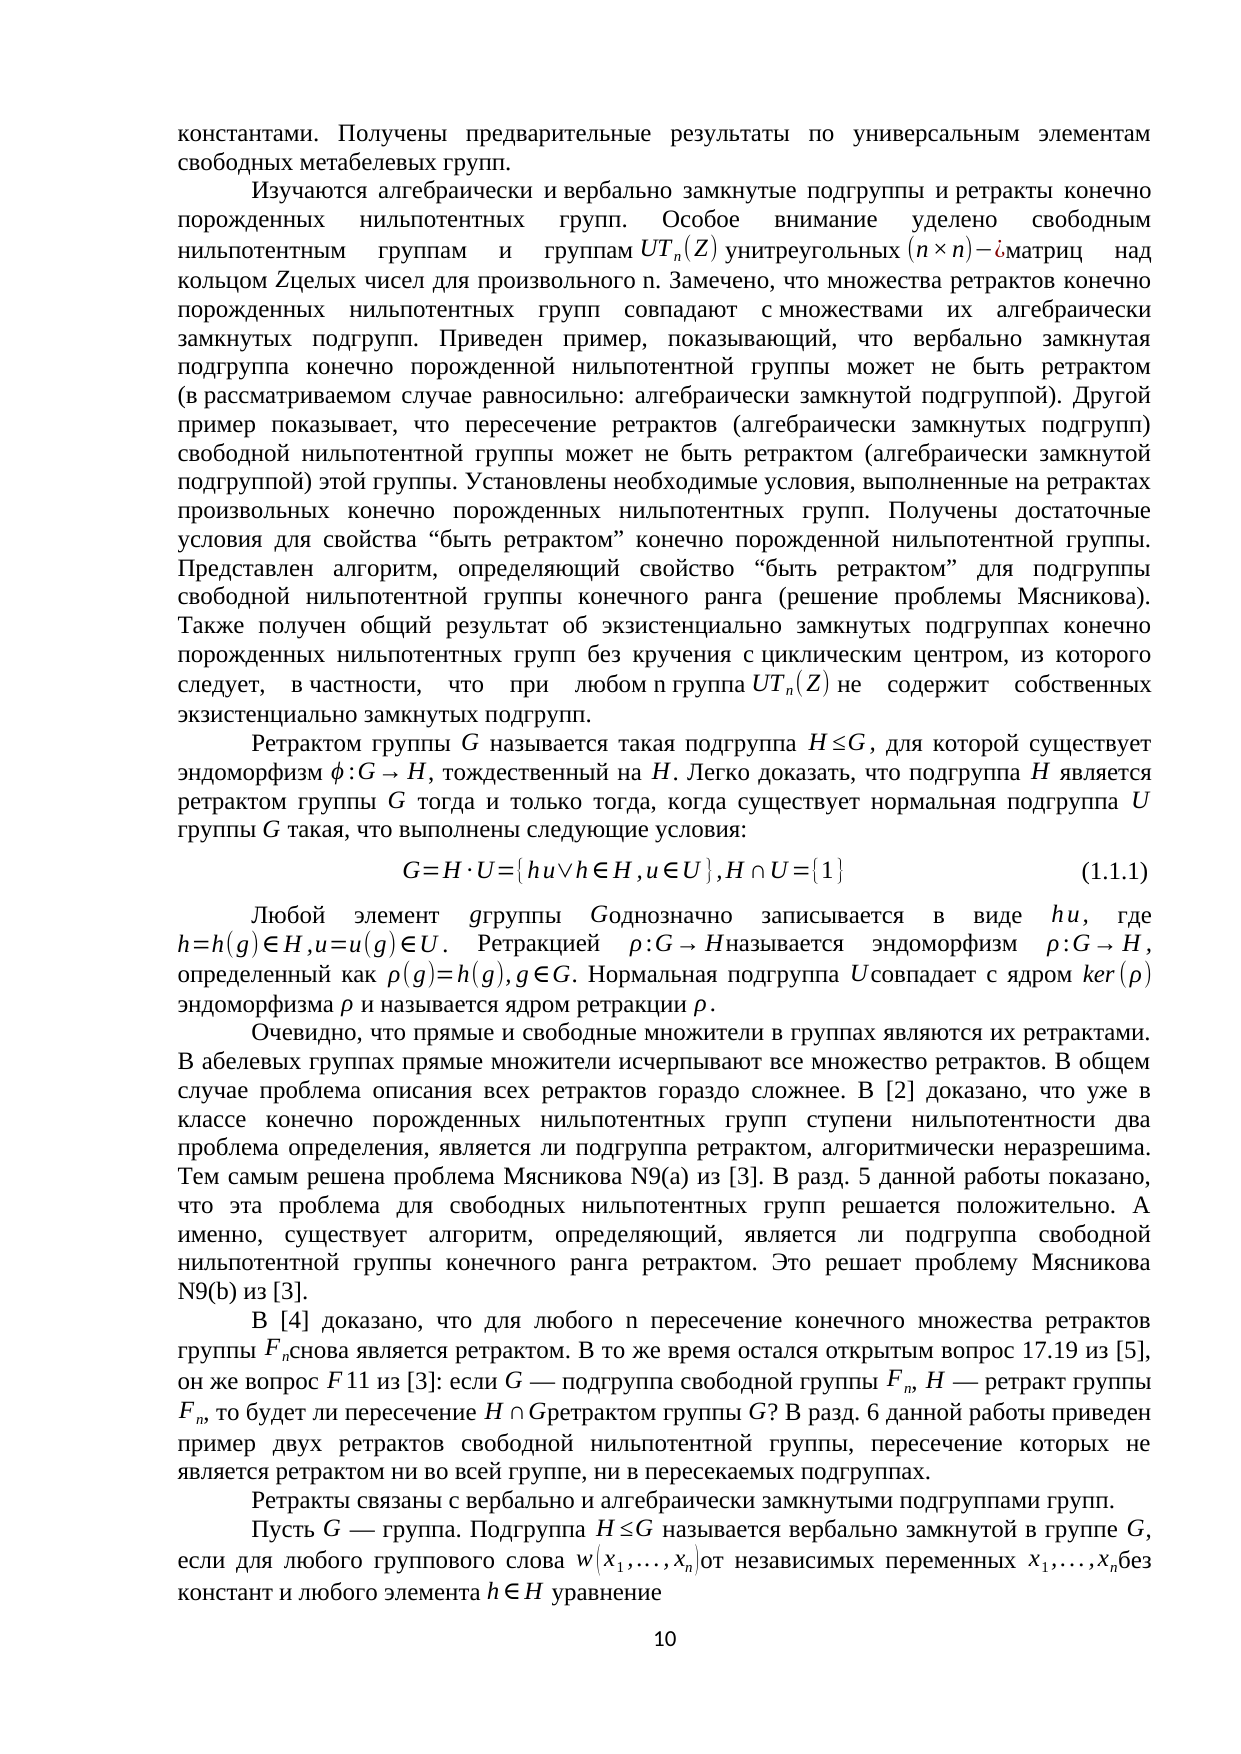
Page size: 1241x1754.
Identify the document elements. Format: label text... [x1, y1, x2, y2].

text Очевидно, что прямые и свободные множители в группах являются их ретрактами. В абелевых группах прямые множители исчерпывают все множество ретрактов. В общем случае проблема описания всех ретрактов гораздо сложнее. В [2] доказано, что уже в классе конечно порожденных нильпотентных групп ступени нильпотентности два проблема определения, является ли подгруппа ретрактом, алгоритмически неразрешима. Тем самым решена проблема Мясникова N9(a) из [3]. В разд. 5 данной работы показано, что эта проблема для свободных нильпотентных групп решается положительно. А именно, существует алгоритм, определяющий, является ли подгруппа свободной нильпотентной группы конечного ранга ретрактом. Это решает проблему Мясникова N9(b) из [3]. [177, 1017, 1152, 1305]
text Ретракты связаны с вербально и алгебраически замкнутыми подгруппами групп. [177, 1485, 1152, 1514]
text Ретрактом группы называется такая подгруппа для которой существует эндоморфизм , тождественный на . Легко доказать, что подгруппа является ретрактом группы тогда и только тогда, когда существует нормальная подгруппа группы такая, что выполнены следующие условия: [177, 728, 1152, 843]
text (1.1.1) [177, 856, 1152, 885]
text Любой элемент группы однозначно записывается в виде где Ретракцией называется эндоморфизм определенный как . Нормальная подгруппа совпадает с ядром эндоморфизма и называется ядром ретракции [177, 900, 1152, 1017]
text Изучаются алгебраически и вербально замкнутые подгруппы и ретракты конечно порожденных нильпотентных групп. Особое внимание уделено свободным нильпотентным группам и группам унитреугольных матриц над кольцом целых чисел для произвольного n. Замечено, что множества ретрактов конечно порожденных нильпотентных групп совпадают с множествами их алгебраически замкнутых подгрупп. Приведен пример, показывающий, что вербально замкнутая подгруппа конечно порожденной нильпотентной группы может не быть ретрактом (в рассматриваемом случае равносильно: алгебраически замкнутой подгруппой). Другой пример показывает, что пересечение ретрактов (алгебраически замкнутых подгрупп) свободной нильпотентной группы может не быть ретрактом (алгебраически замкнутой подгруппой) этой группы. Установлены необходимые условия, выполненные на ретрактах произвольных конечно порожденных нильпотентных групп. Получены достаточные условия для свойства “быть ретрактом” конечно порожденной нильпотентной группы. Представлен алгоритм, определяющий свойство “быть ретрактом” для подгруппы свободной нильпотентной группы конечного ранга (решение проблемы Мясникова). Также получен общий результат об экзистенциально замкнутых подгруппах конечно порожденных нильпотентных групп без кручения с циклическим центром, из которого следует, в частности, что при любом n группа не содержит собственных экзистенциально замкнутых подгрупп. [177, 176, 1152, 728]
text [177, 118, 1152, 176]
text Пусть — группа. Подгруппа называется вербально замкнутой в группе , если для любого группового слова от независимых переменных без констант и любого элемента уравнение [177, 1514, 1152, 1606]
text В [4] доказано, что для любого n пересечение конечного множества ретрактов группы снова является ретрактом. В то же время остался открытым вопрос 17.19 из [5], он же вопрос из [3]: если — подгруппа свободной группы , — ретракт группы , то будет ли пересечение ретрактом группы ? В разд. 6 данной работы приведен пример двух ретрактов свободной нильпотентной группы, пересечение которых не является ретрактом ни во всей группе, ни в пересекаемых подгруппах. [177, 1305, 1152, 1485]
